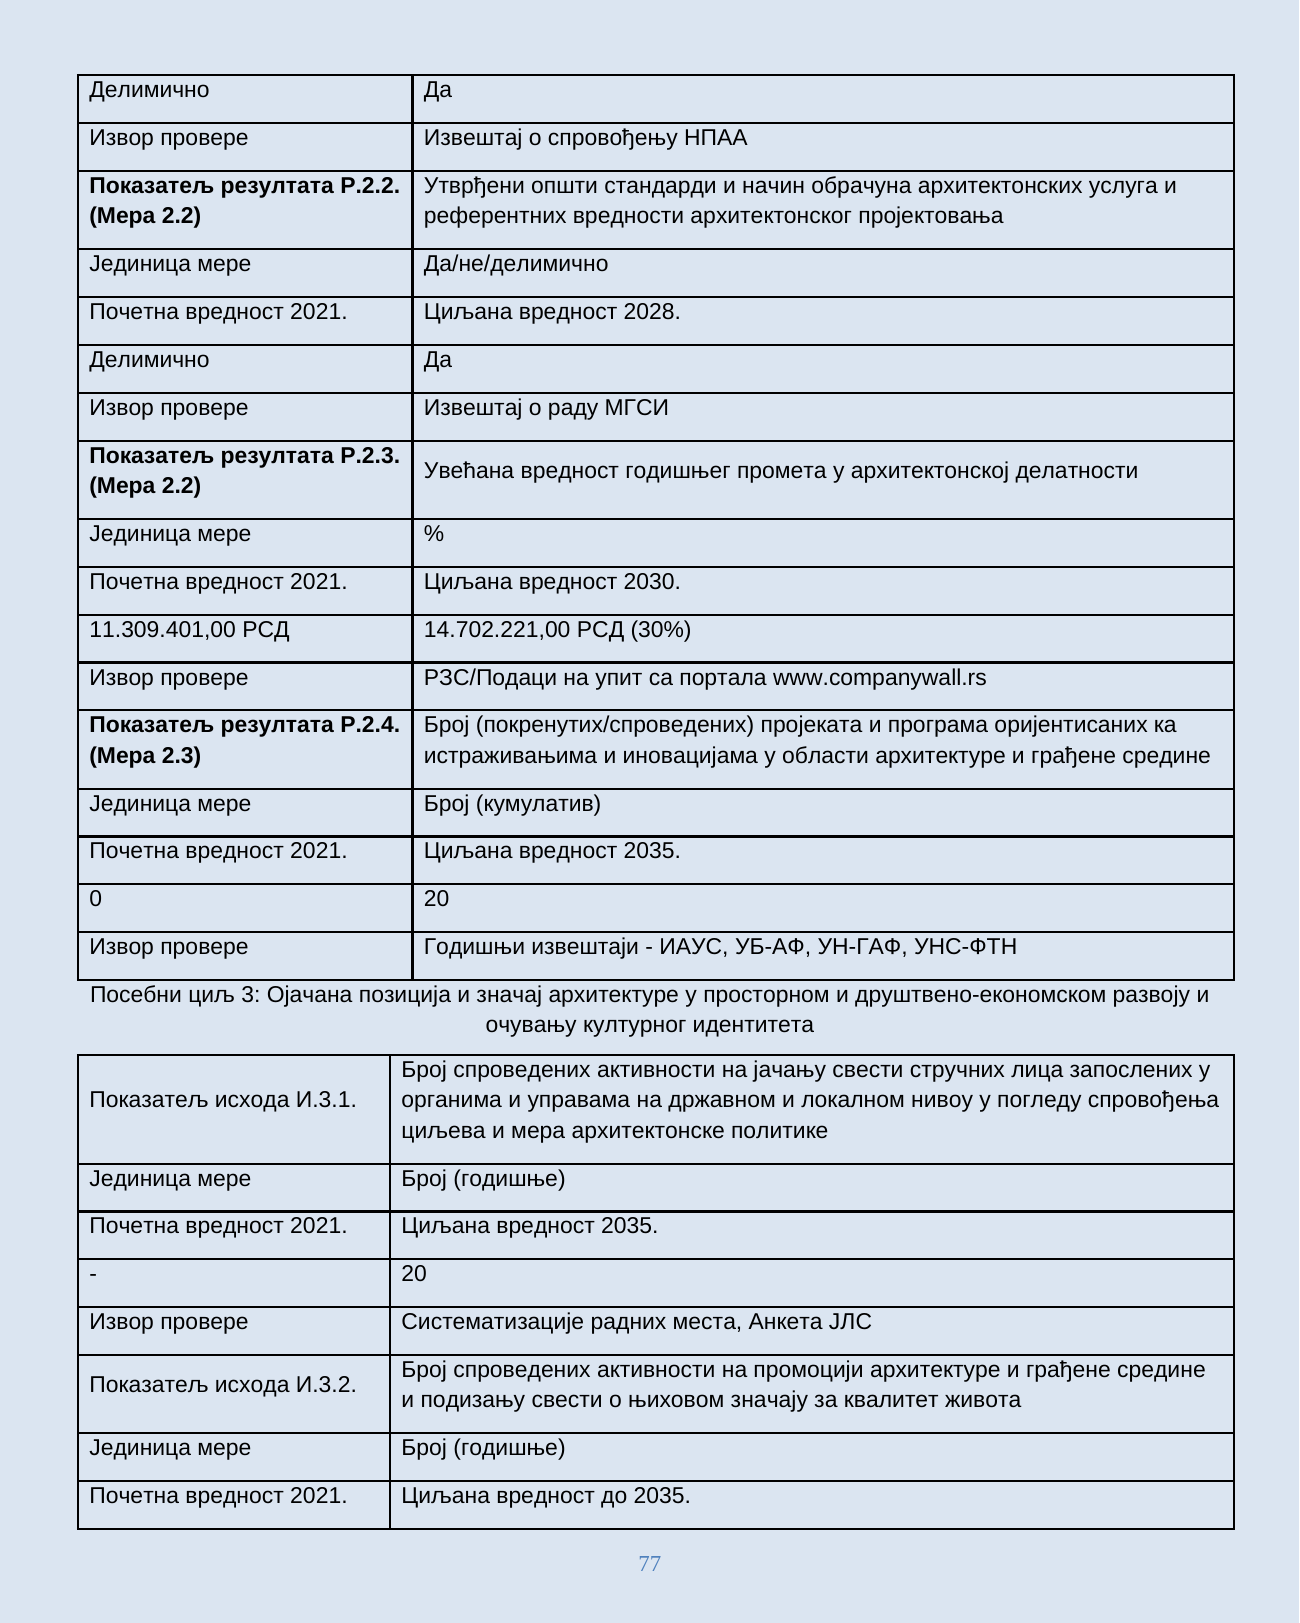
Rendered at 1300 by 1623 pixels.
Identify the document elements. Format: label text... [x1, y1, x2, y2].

table_cell Извор провере [79, 933, 411, 979]
table_cell 14.702.221,00 РСД (30%) [414, 616, 1233, 661]
table_cell Показатељ резултата Р.2.2. (Мера 2.2) [79, 172, 411, 248]
table_cell Систематизације радних места, Анкета ЈЛС [391, 1308, 1233, 1354]
table_cell Извор провере [79, 124, 411, 170]
table_cell Извор провере [79, 1308, 389, 1354]
table_cell Показатељ исхода И.3.2. [79, 1356, 389, 1432]
table_header Показатељ исхода И.3.1. [79, 1056, 389, 1162]
table_cell Почетна вредност 2021. [79, 838, 411, 883]
table_cell Број (годишње) [391, 1434, 1233, 1480]
table_cell 0 [79, 885, 411, 931]
table_cell Делимично [79, 346, 411, 392]
table_cell РЗС/Подаци на упит са портала www.companywall.rs [414, 664, 1233, 709]
table_cell 11.309.401,00 РСД [79, 616, 411, 661]
table_cell Да [414, 346, 1233, 392]
table_cell Извор провере [79, 394, 411, 439]
table_cell Извештај о раду МГСИ [414, 394, 1233, 439]
table_cell Циљана вредност 2028. [414, 298, 1233, 344]
table_cell Број (кумулатив) [414, 790, 1233, 835]
table_cell Почетна вредност 2021. [79, 568, 411, 613]
table_cell Јединица мере [79, 790, 411, 835]
table_cell Циљана вредност 2035. [391, 1213, 1233, 1258]
table_cell Број (годишње) [391, 1165, 1233, 1210]
table_cell Циљана вредност 2035. [414, 838, 1233, 883]
table_cell Годишњи извештаји - ИАУС, УБ-АФ, УН-ГАФ, УНС-ФТН [414, 933, 1233, 979]
table_cell 20 [414, 885, 1233, 931]
table_cell Циљана вредност до 2035. [391, 1482, 1233, 1528]
table_cell 20 [391, 1260, 1233, 1306]
table_cell Утврђени општи стандарди и начин обрачуна архитектонских услуга и референтних вредности архитектонског пројектовања [414, 172, 1233, 248]
table_cell % [414, 520, 1233, 566]
table_cell Показатељ резултата Р.2.4. (Мера 2.3) [79, 711, 411, 787]
table_cell Извор провере [79, 664, 411, 709]
table_cell Јединица мере [79, 1434, 389, 1480]
table_header Број спроведених активности на јачању свести стручних лица запослених у органима и управама на државном и локалном нивоу у погледу спровођења циљева и мера архитектонске политике [391, 1056, 1233, 1162]
table_cell Јединица мере [79, 1165, 389, 1210]
table_cell Циљана вредност 2030. [414, 568, 1233, 613]
table_cell Да/не/делимично [414, 250, 1233, 296]
table_cell Број (покренутих/спроведених) пројеката и програма оријентисаних ка истраживањима и иновацијама у области архитектуре и грађене средине [414, 711, 1233, 787]
text Посебни циљ 3: Ојачана позиција и значај архитектуре у просторном и друштвено-економском развоју и очувању културног идентитета [77, 981, 1222, 1038]
table_cell Извештај о спровођењу НПАА [414, 124, 1233, 170]
table_cell Јединица мере [79, 250, 411, 296]
table_cell Делимично [79, 76, 411, 122]
table_cell - [79, 1260, 389, 1306]
table_cell Да [414, 76, 1233, 122]
table_cell Почетна вредност 2021. [79, 1482, 389, 1528]
table_cell Јединица мере [79, 520, 411, 566]
table_cell Почетна вредност 2021. [79, 1213, 389, 1258]
table_cell Број спроведених активности на промоцији архитектуре и грађене средине и подизању свести о њиховом значају за квалитет живота [391, 1356, 1233, 1432]
table_cell Показатељ резултата Р.2.3. (Мера 2.2) [79, 442, 411, 518]
table_cell Почетна вредност 2021. [79, 298, 411, 344]
table_cell Увећана вредност годишњег промета у архитектонској делатности [414, 442, 1233, 518]
